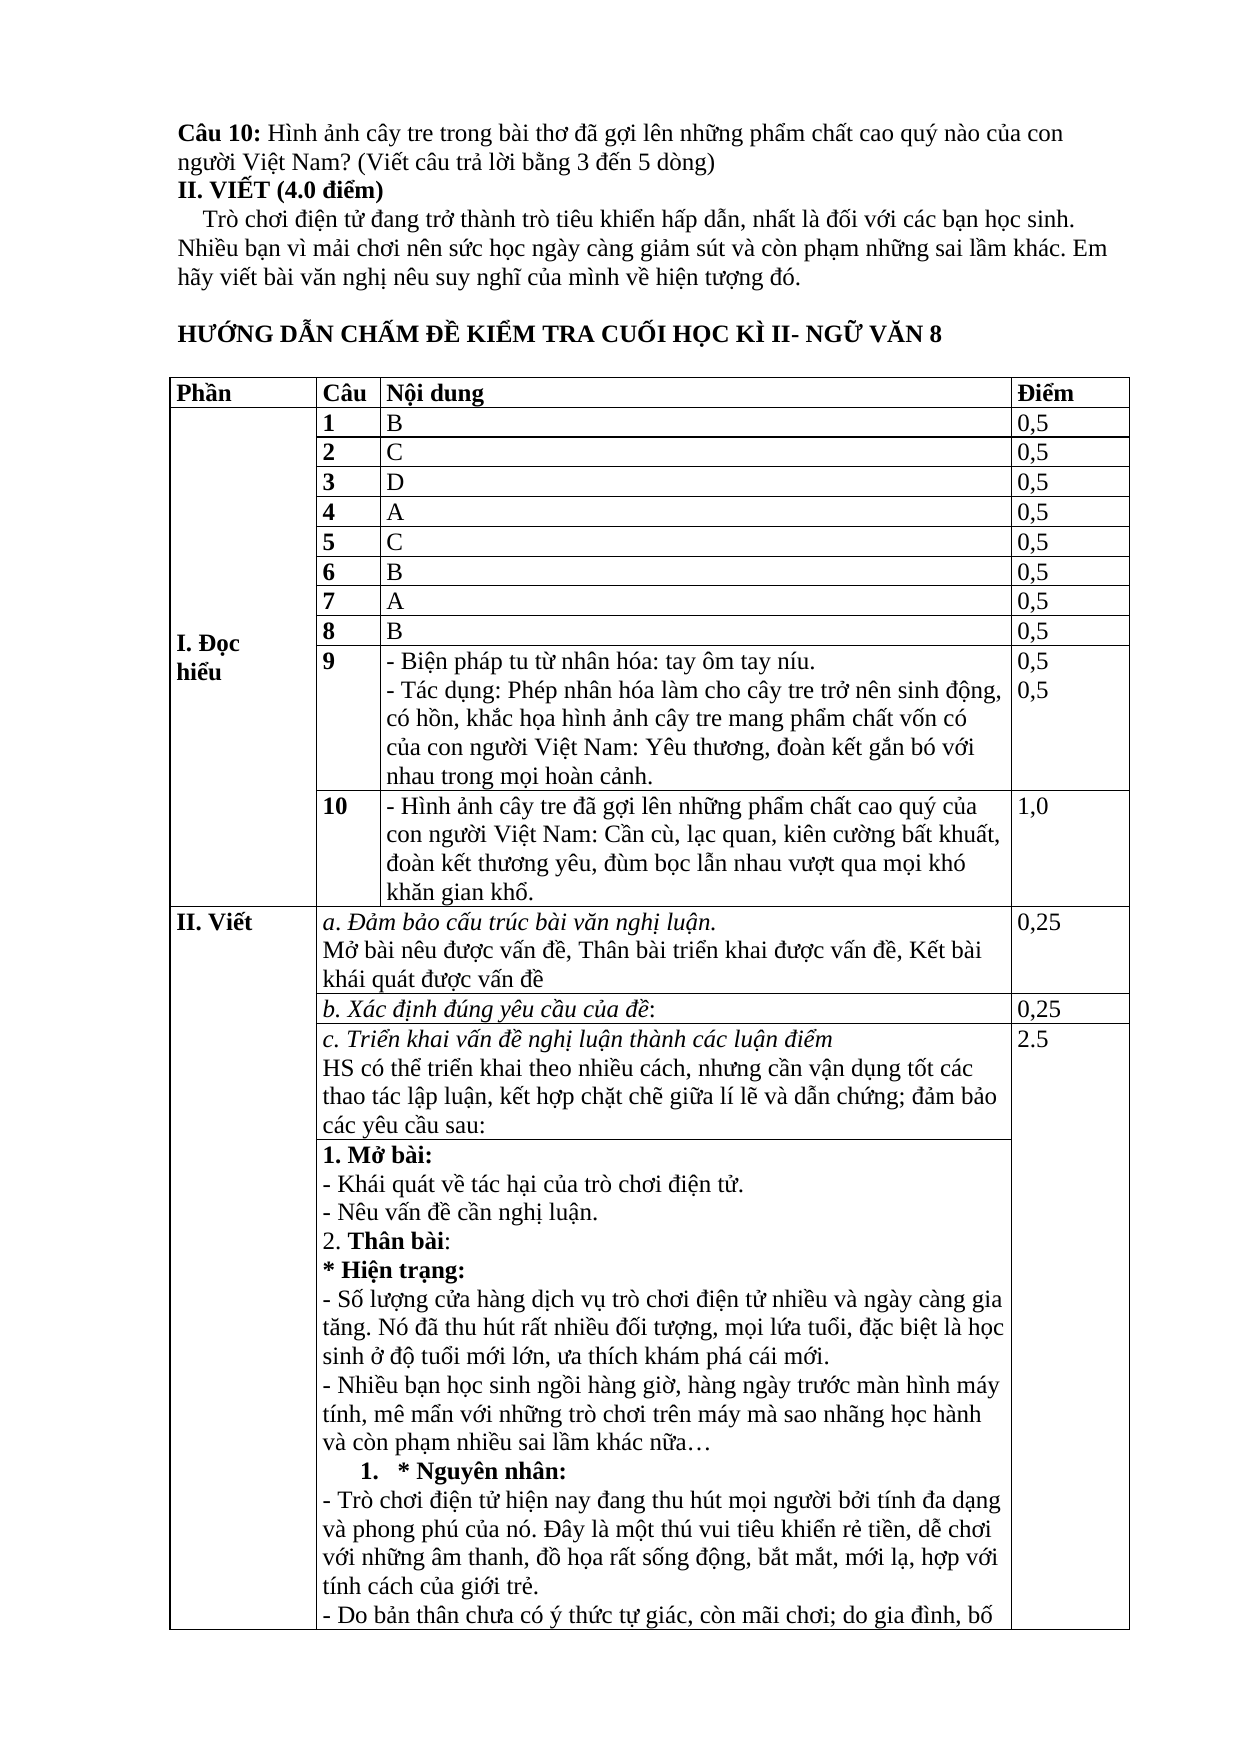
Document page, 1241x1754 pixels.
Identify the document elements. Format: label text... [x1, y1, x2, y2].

table_cell 0,5 0,5 [1012, 646, 1129, 790]
table_cell - Hình ảnh cây tre đã gợi lên những phẩm chất cao quý của con người Việt Nam: Cần cù, lạc quan, kiên cường bất khuất, đoàn kết thương yêu, đùm bọc lẫn nhau vượt qua mọi khó khăn gian khổ. [381, 791, 1011, 906]
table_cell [317, 1140, 1011, 1629]
table_cell 0,5 [1012, 586, 1129, 615]
table_cell b. Xác định đúng yêu cầu của đề: [317, 994, 1011, 1023]
table_cell 0,5 [1012, 438, 1129, 466]
table_cell 0,25 [1012, 907, 1129, 993]
table_cell 7 [317, 586, 380, 615]
table_cell 4 [317, 497, 380, 526]
table_cell C [381, 527, 1011, 556]
table_cell D [381, 467, 1011, 496]
table_cell 2 [317, 438, 380, 466]
text HƯỚNG DẪN CHẤM ĐỀ KIỂM TRA CUỐI HỌC KÌ II- NGỮ VĂN 8 [177, 319, 1122, 348]
text II. VIẾT (4.0 điểm) [177, 176, 1122, 204]
table_cell 1,0 [1012, 791, 1129, 906]
table_cell c. Triển khai vấn đề nghị luận thành các luận điểm HS có thể triển khai theo nhiều cách, nhưng cần vận dụng tốt các thao tác lập luận, kết hợp chặt chẽ giữa lí lẽ và dẫn chứng; đảm bảo các yêu cầu sau: [317, 1024, 1011, 1139]
table_cell 6 [317, 557, 380, 585]
text Trò chơi điện tử đang trở thành trò tiêu khiển hấp dẫn, nhất là đối với các bạn học sinh. Nhiều bạn vì mải chơi nên sức học ngày càng giảm sút và còn phạm những sai lầm khác. Em hãy viết bài văn nghị nêu suy nghĩ của mình về hiện tượng đó. [177, 204, 1122, 291]
table_cell II. Viết [171, 907, 316, 1629]
table_cell 5 [317, 527, 380, 556]
table_cell 0,5 [1012, 408, 1129, 436]
text Câu 10: Hình ảnh cây tre trong bài thơ đã gợi lên những phẩm chất cao quý nào của con người Việt Nam? (Viết câu trả lời bằng 3 đến 5 dòng) [177, 118, 1122, 176]
table_cell 0,5 [1012, 467, 1129, 496]
table_header Nội dung [381, 378, 1011, 407]
table_cell 0,5 [1012, 616, 1129, 645]
table_cell 9 [317, 646, 380, 790]
table_cell A [381, 586, 1011, 615]
table_cell 1 [317, 408, 380, 436]
table_cell 3 [317, 467, 380, 496]
table_cell 0,5 [1012, 557, 1129, 585]
table_cell 2.5 [1012, 1024, 1129, 1629]
table_cell a. Đảm bảo cấu trúc bài văn nghị luận. Mở bài nêu được vấn đề, Thân bài triển khai được vấn đề, Kết bài khái quát được vấn đề [317, 907, 1011, 993]
table_cell 0,25 [1012, 994, 1129, 1023]
table_cell 8 [317, 616, 380, 645]
table_cell 0,5 [1012, 497, 1129, 526]
table_header Điểm [1012, 378, 1129, 407]
table_cell B [381, 616, 1011, 645]
table_cell B [381, 408, 1011, 436]
table_cell 0,5 [1012, 527, 1129, 556]
table_cell 10 [317, 791, 380, 906]
table_header Câu [317, 378, 380, 407]
table_cell C [381, 438, 1011, 466]
table_cell A [381, 497, 1011, 526]
table_header Phần [171, 378, 316, 407]
table_cell I. Đọc hiểu [171, 408, 316, 906]
table_cell B [381, 557, 1011, 585]
table_cell - Biện pháp tu từ nhân hóa: tay ôm tay níu. - Tác dụng: Phép nhân hóa làm cho cây tre trở nên sinh động, có hồn, khắc họa hình ảnh cây tre mang phẩm chất vốn có của con người Việt Nam: Yêu thương, đoàn kết gắn bó với nhau trong mọi hoàn cảnh. [381, 646, 1011, 790]
